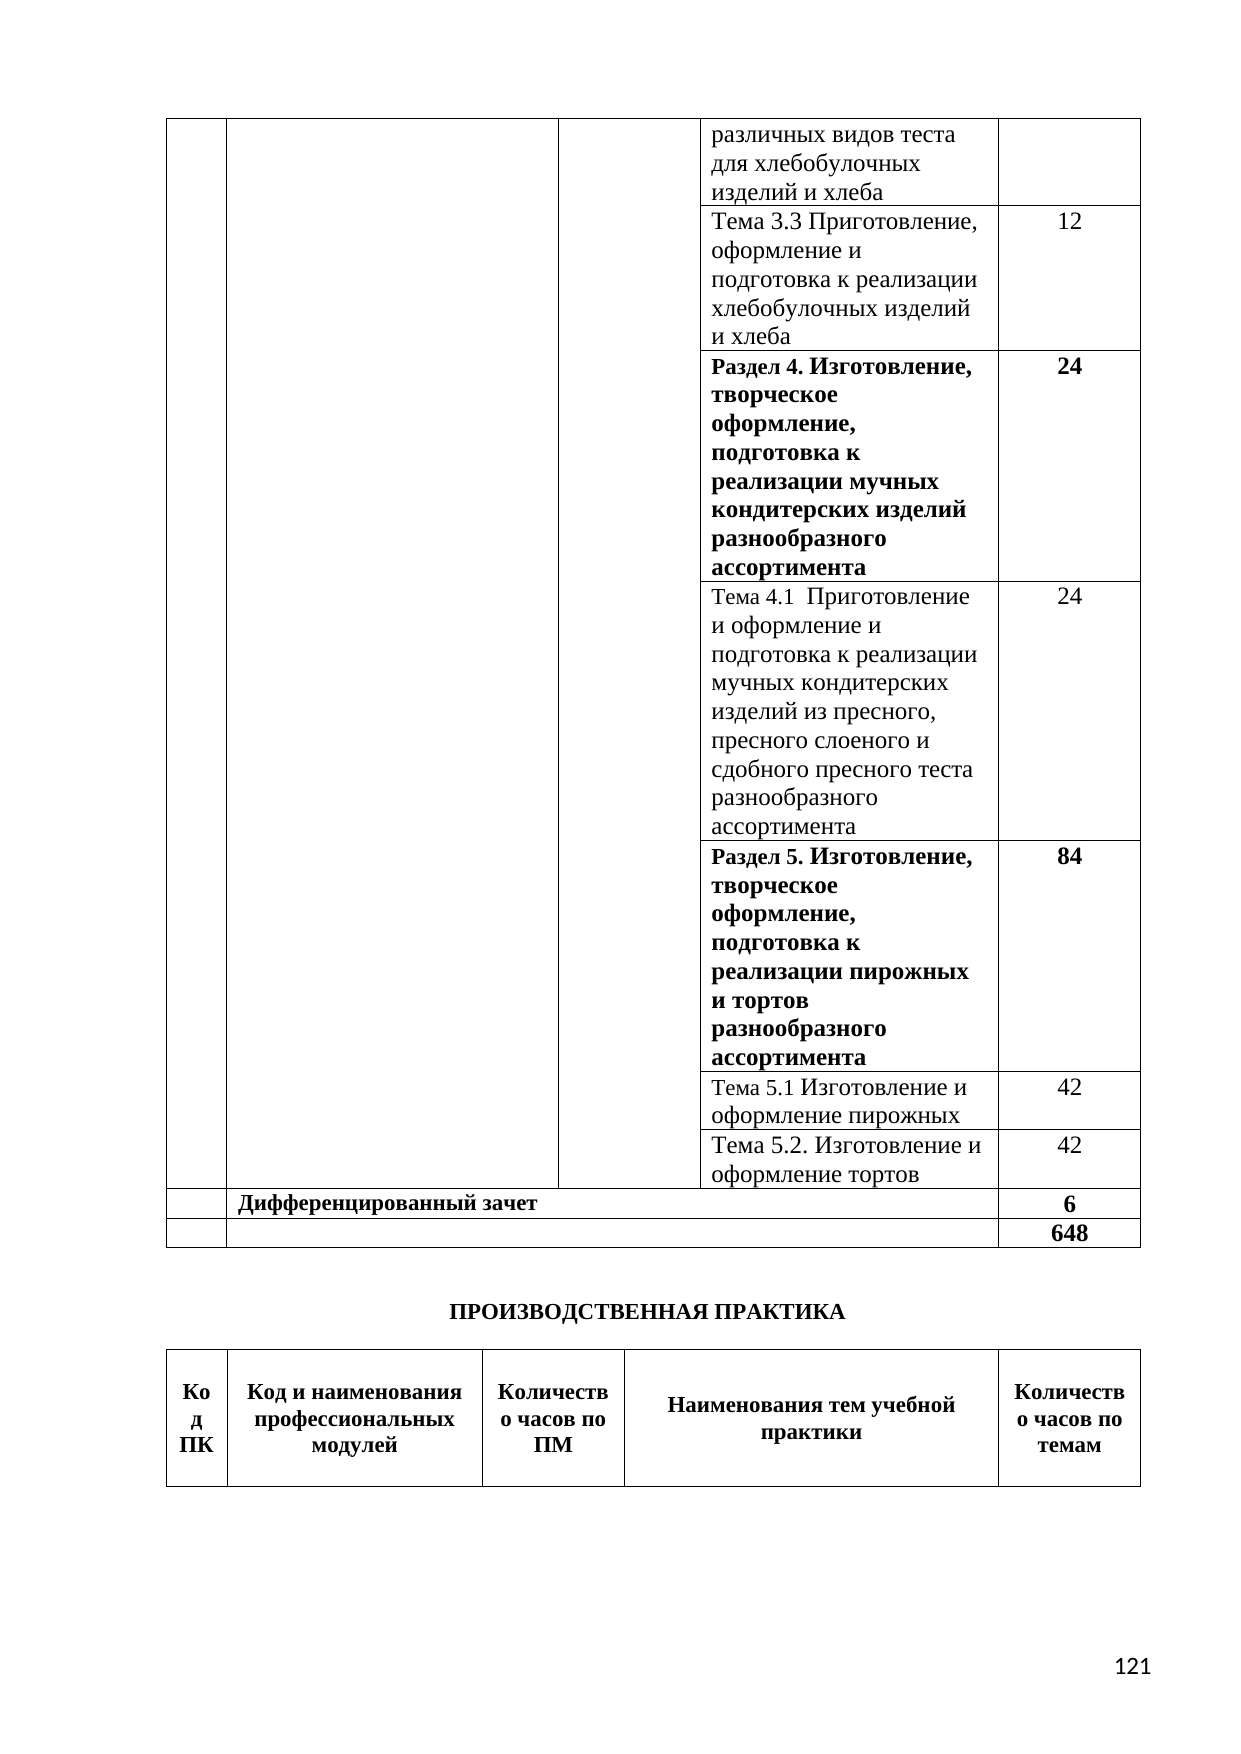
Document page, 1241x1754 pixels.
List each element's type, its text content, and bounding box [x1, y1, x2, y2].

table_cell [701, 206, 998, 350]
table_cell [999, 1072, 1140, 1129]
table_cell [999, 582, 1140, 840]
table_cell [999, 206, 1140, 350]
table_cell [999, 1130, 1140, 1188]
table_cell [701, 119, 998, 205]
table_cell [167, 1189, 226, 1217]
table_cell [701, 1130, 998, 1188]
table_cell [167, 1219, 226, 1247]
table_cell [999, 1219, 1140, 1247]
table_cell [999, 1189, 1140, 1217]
text ПРОИЗВОДСТВЕННАЯ ПРАКТИКА [177, 1298, 1152, 1324]
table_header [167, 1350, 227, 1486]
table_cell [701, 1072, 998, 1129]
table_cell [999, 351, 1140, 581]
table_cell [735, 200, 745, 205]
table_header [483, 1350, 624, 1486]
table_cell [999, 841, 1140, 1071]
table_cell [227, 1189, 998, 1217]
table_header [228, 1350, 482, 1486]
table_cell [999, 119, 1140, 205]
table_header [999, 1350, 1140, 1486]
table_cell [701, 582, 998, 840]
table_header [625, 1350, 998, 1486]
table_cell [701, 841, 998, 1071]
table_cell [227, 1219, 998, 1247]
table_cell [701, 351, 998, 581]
